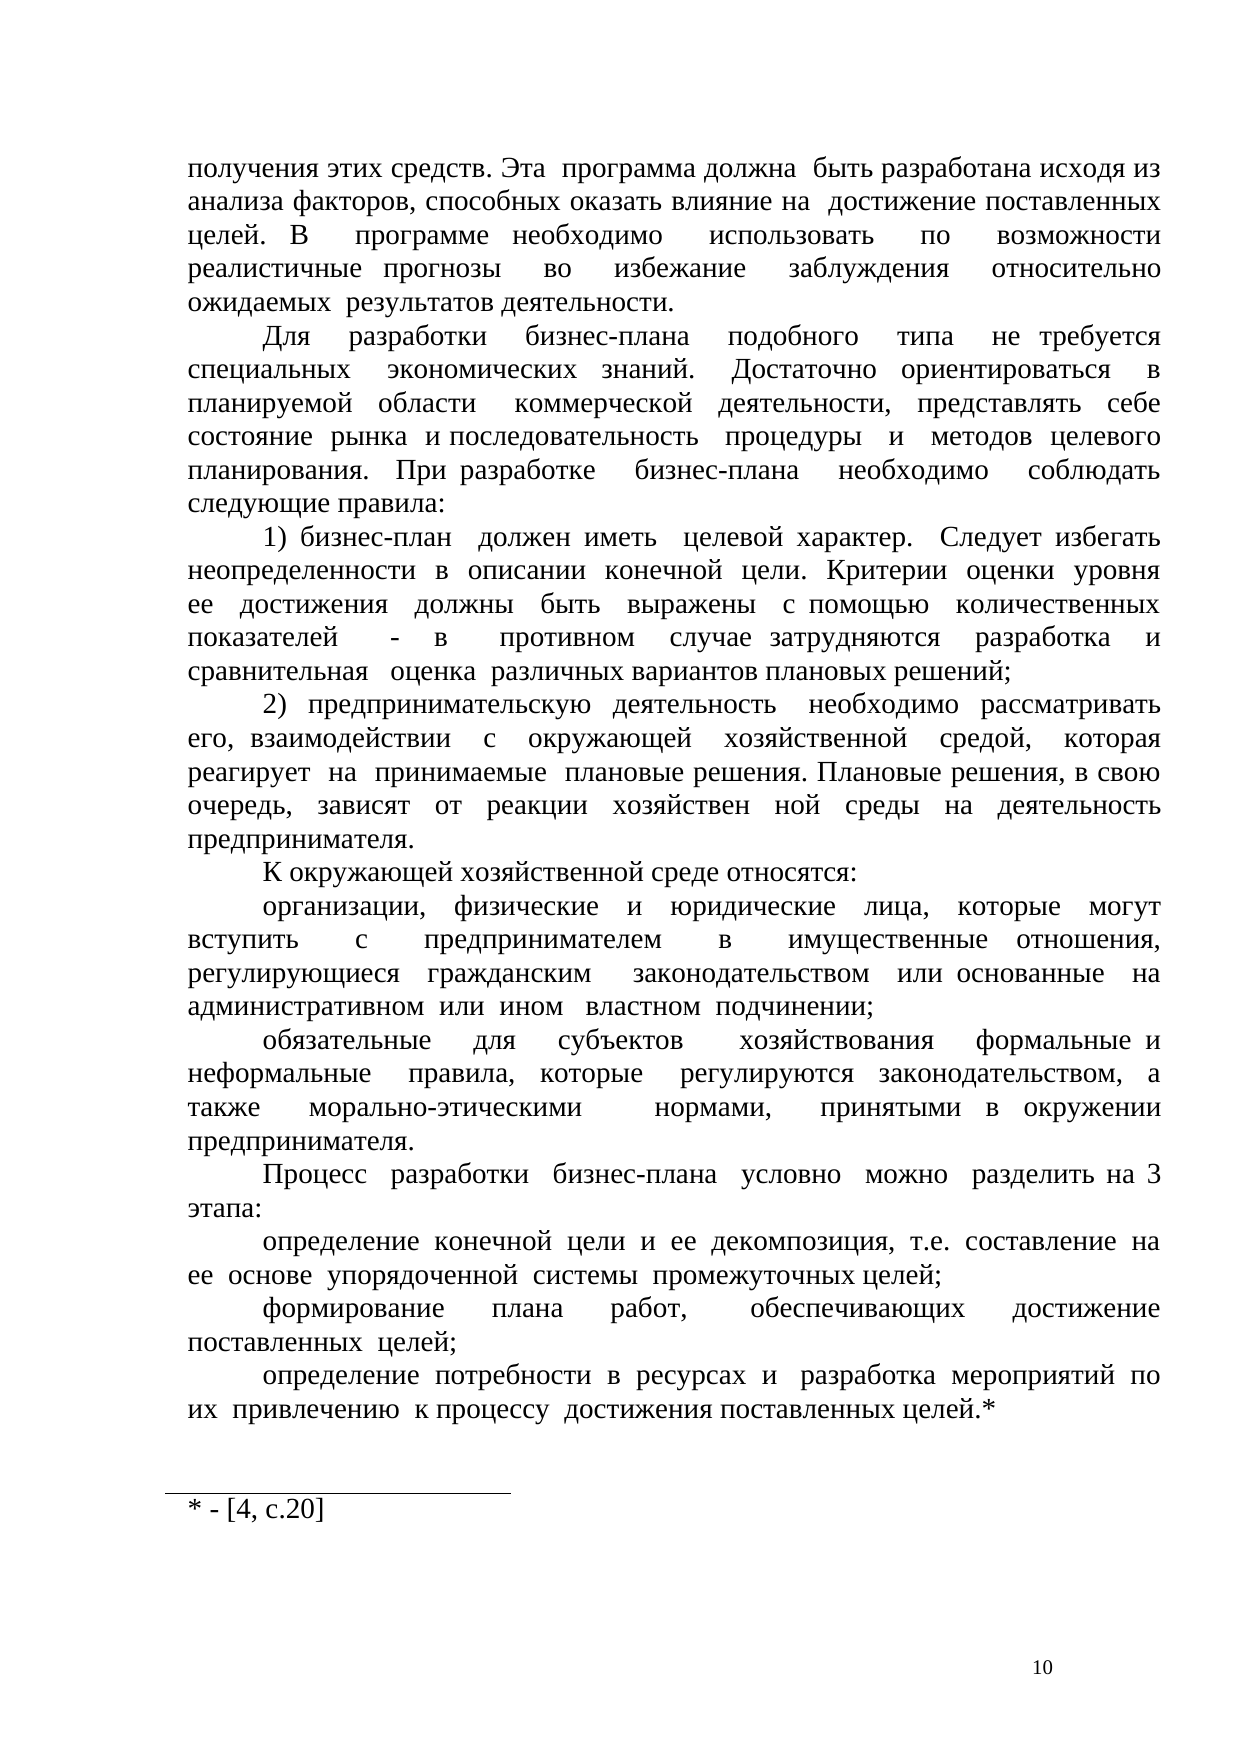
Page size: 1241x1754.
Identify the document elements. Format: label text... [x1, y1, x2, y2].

text Для разработки бизнес-плана подобного типа не требуется специальных экономических знаний. Достаточно ориентироваться в планируемой области коммерческой деятельности, представлять себе состояние рынка и последовательность процедуры и методов целевого планирования. При разработке бизнес-плана необходимо соблюдать следующие правила: [187, 318, 1162, 519]
text * - [4, c.20] [187, 1492, 1162, 1525]
text 1) бизнес-план должен иметь целевой характер. Следует избегать неопределенности в описании конечной цели. Критерии оценки уровня ее достижения должны быть выражены с помощью количественных показателей - в противном случае затрудняются разработка и сравнительная оценка различных вариантов плановых решений; [187, 519, 1162, 687]
text получения этих средств. Эта программа должна быть разработана исходя из анализа факторов, способных оказать влияние на достижение поставленных целей. В программе необходимо использовать по возможности реалистичные прогнозы во избежание заблуждения относительно ожидаемых результатов деятельности. [187, 150, 1162, 318]
text обязательные для субъектов хозяйствования формальные и неформальные правила, которые регулируются законодательством, а также морально-этическими нормами, принятыми в окружении предпринимателя. [187, 1022, 1162, 1156]
text Процесс разработки бизнес-плана условно можно разделить на 3 этапа: [187, 1156, 1162, 1223]
text определение потребности в ресурсах и разработка мероприятий по их привлечению к процессу достижения поставленных целей.* [187, 1357, 1162, 1424]
text 2) предпринимательскую деятельность необходимо рассматривать его, взаимодействии с окружающей хозяйственной средой, которая реагирует на принимаемые плановые решения. Плановые решения, в свою очередь, зависят от реакции хозяйствен ной среды на деятельность предпринимателя. [187, 687, 1162, 854]
text К окружающей хозяйственной среде относятся: [187, 854, 1162, 888]
text организации, физические и юридические лица, которые могут вступить с предпринимателем в имущественные отношения, регулирующиеся гражданским законодательством или основанные на административном или ином властном подчинении; [187, 888, 1162, 1022]
text формирование плана работ, обеспечивающих достижение поставленных целей; [187, 1290, 1162, 1357]
text определение конечной цели и ее декомпозиция, т.е. составление на ее основе упорядоченной системы промежуточных целей; [187, 1223, 1162, 1290]
